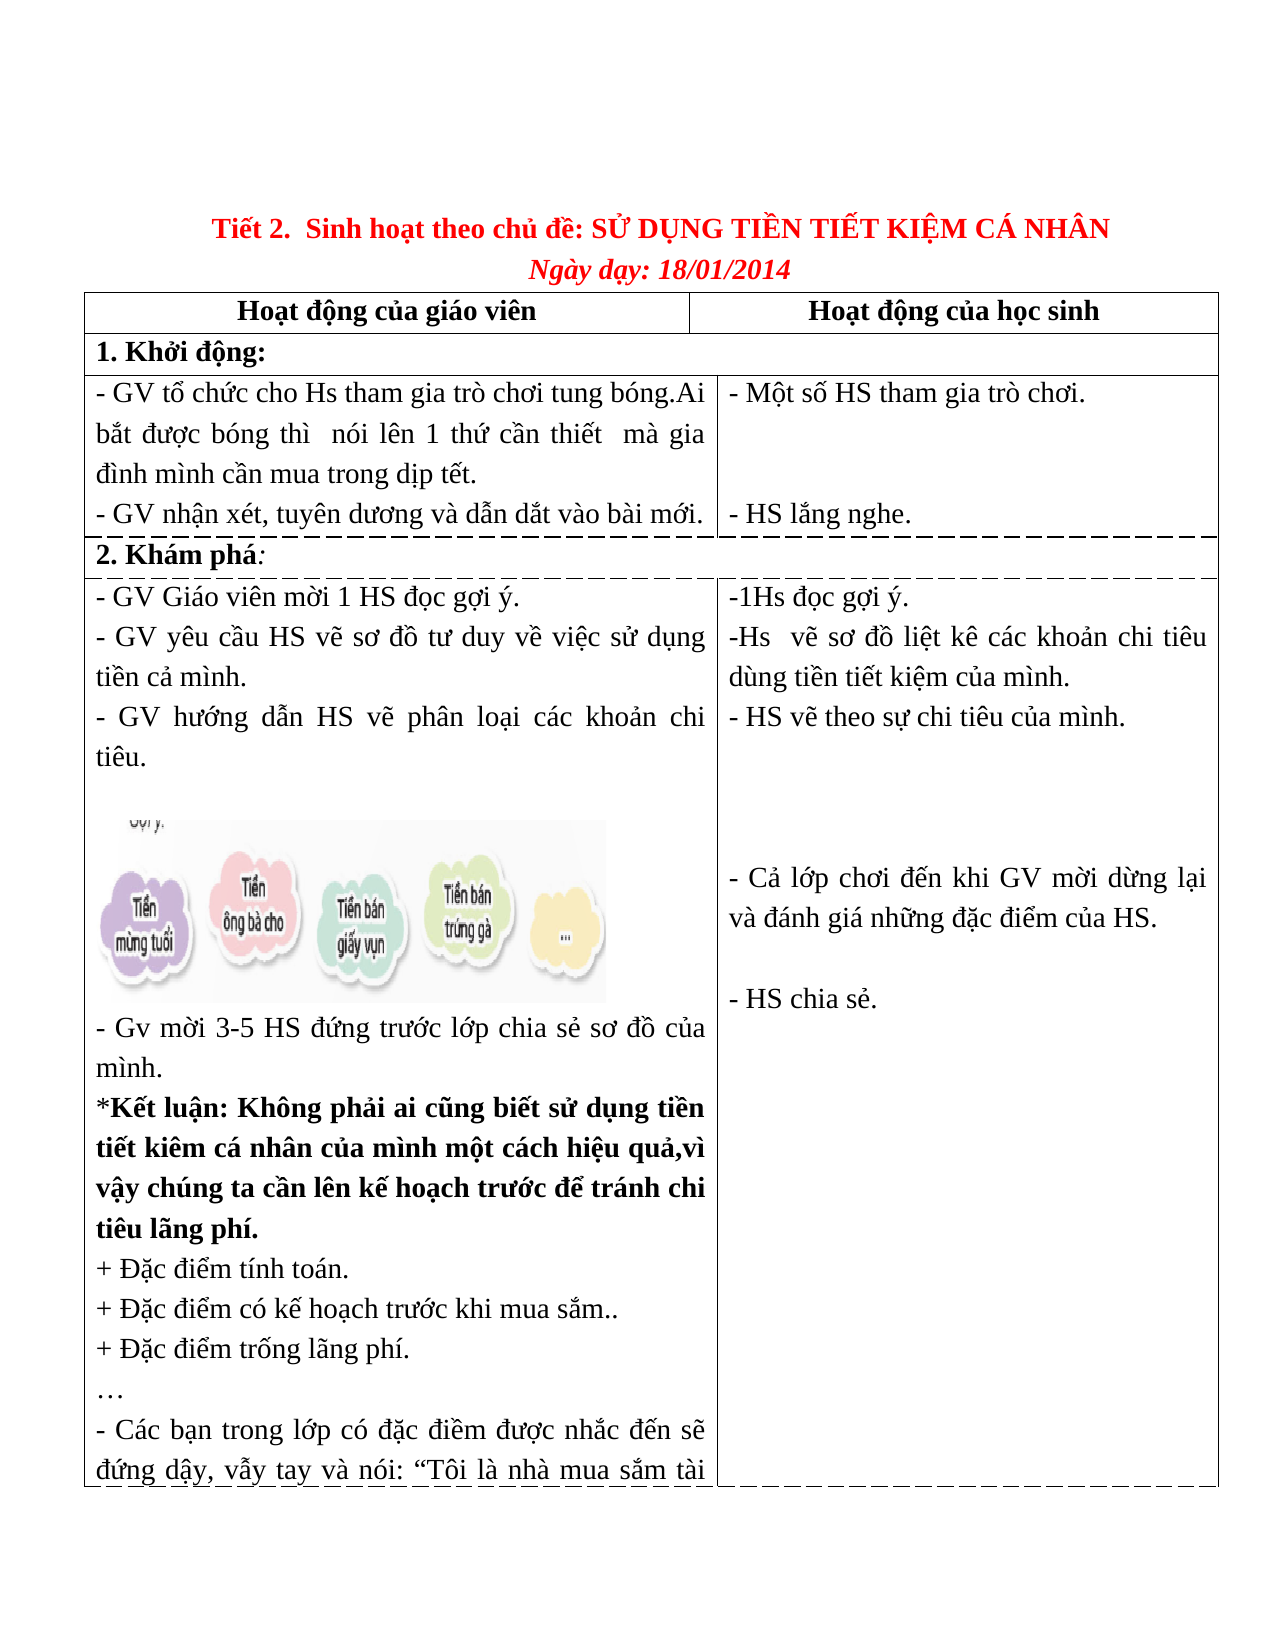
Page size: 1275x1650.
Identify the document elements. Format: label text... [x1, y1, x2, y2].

text Ngày dạy: 18/01/2014 [150, 252, 1172, 285]
table_cell 1. Khởi động: [85, 334, 1218, 374]
table_header Hoạt động của giáo viên [85, 293, 689, 333]
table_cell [85, 578, 717, 1486]
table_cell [718, 578, 1218, 1486]
table_cell - GV tổ chức cho Hs tham gia trò chơi tung bóng.Ai bắt được bóng thì nói lên 1 thứ cần thiết mà gia đình mình cần mua trong dịp tết. - GV nhận xét, tuyên dương và dẫn dắt vào bài mới. [85, 376, 717, 536]
table_cell - Một số HS tham gia trò chơi. - HS lắng nghe. [718, 376, 1218, 536]
picture [95, 820, 607, 1003]
table_header Hoạt động của học sinh [690, 293, 1218, 333]
text Tiết 2. Sinh hoạt theo chủ đề: SỬ DỤNG TIỀN TIẾT KIỆM CÁ NHÂN [150, 212, 1172, 245]
table_cell 2. Khám phá: [85, 536, 1218, 578]
